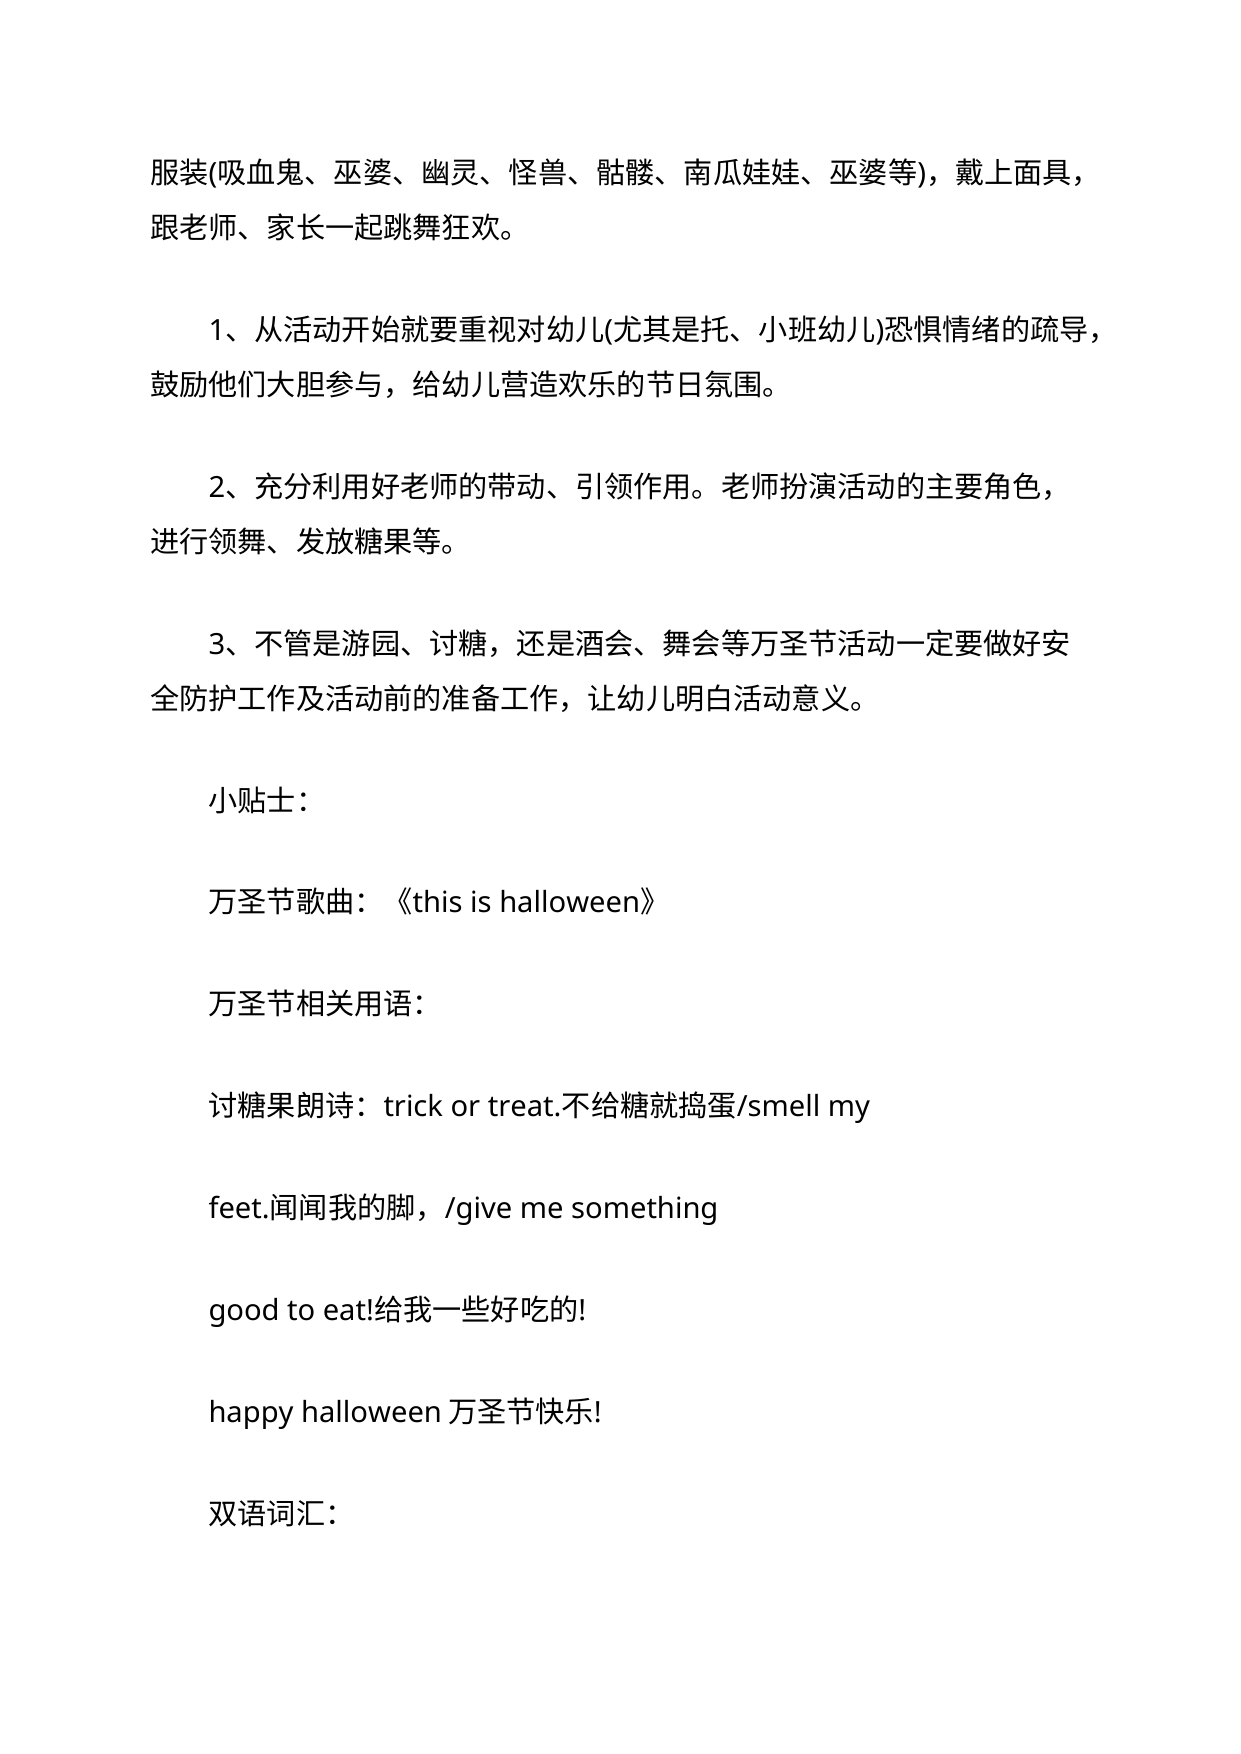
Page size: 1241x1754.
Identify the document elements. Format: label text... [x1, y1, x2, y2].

text 小贴士： [150, 777, 1090, 819]
text 1、从活动开始就要重视对幼儿(尤其是托、小班幼儿)恐惧情绪的疏导，鼓励他们大胆参与，给幼儿营造欢乐的节日氛围。 [150, 307, 1090, 404]
text 讨糖果朗诗：trick or treat.不给糖就捣蛋/smell my [150, 1083, 1090, 1125]
text 万圣节相关用语： [150, 981, 1090, 1023]
text 双语词汇： [150, 1491, 1090, 1533]
text feet.闻闻我的脚，/give me something [150, 1184, 1090, 1227]
text 3、不管是游园、讨糖，还是酒会、舞会等万圣节活动一定要做好安全防护工作及活动前的准备工作，让幼儿明白活动意义。 [150, 620, 1090, 718]
text happy halloween万圣节快乐! [150, 1388, 1090, 1431]
text good to eat!给我一些好吃的! [150, 1287, 1090, 1329]
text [150, 150, 1090, 247]
text 万圣节歌曲：《this is halloween》 [150, 879, 1090, 921]
text 2、充分利用好老师的带动、引领作用。老师扮演活动的主要角色，进行领舞、发放糖果等。 [150, 463, 1090, 561]
